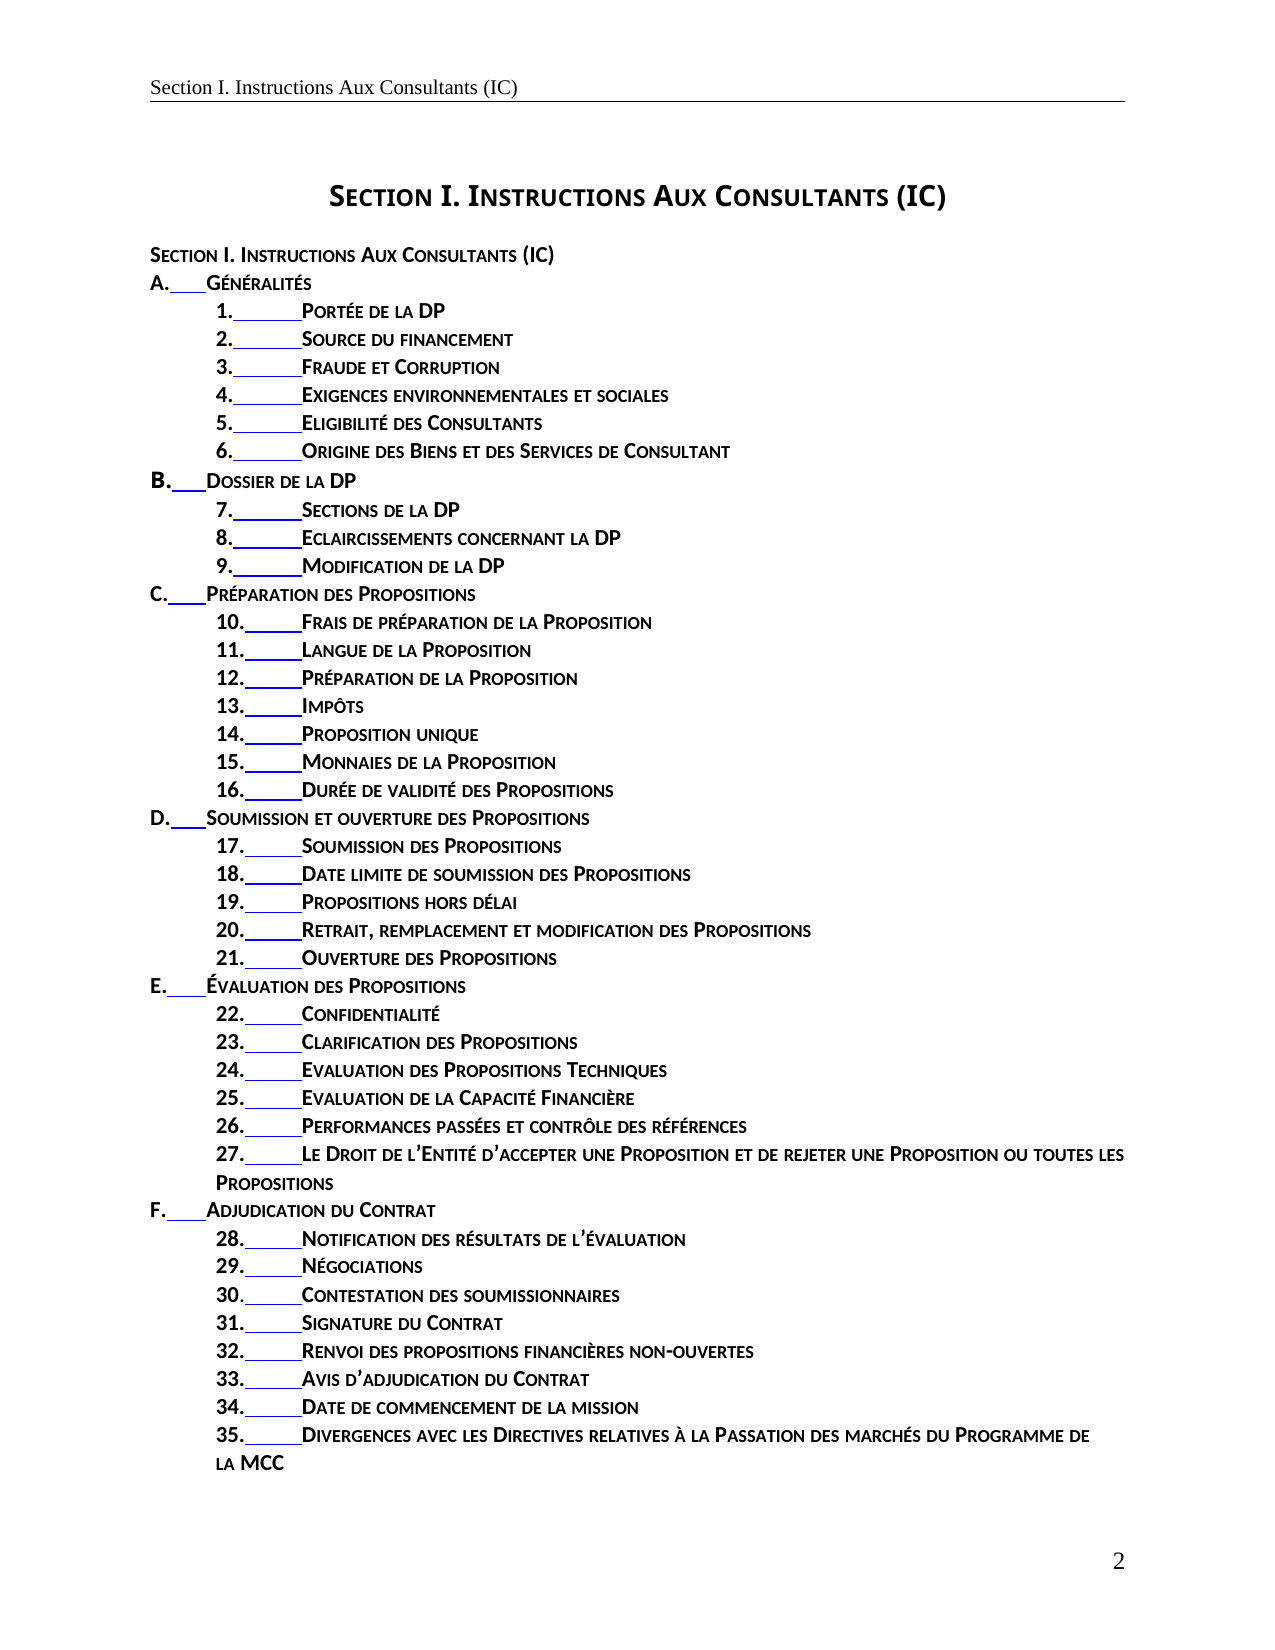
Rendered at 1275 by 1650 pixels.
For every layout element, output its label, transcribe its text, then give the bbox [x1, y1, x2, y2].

text B. Dossier de la DP 16 [150, 464, 1125, 495]
subtitle Section I. Instructions Aux Consultants (IC) [150, 175, 1125, 215]
text 20. Retrait, remplacement et modification des Propositions 27 [216, 915, 1125, 943]
text 18. Date limite de soumission des Propositions 26 [216, 859, 1125, 887]
text F. Adjudication du Contrat 35 [150, 1196, 1125, 1224]
text 32. Renvoi des propositions financières non-ouvertes 37 [216, 1336, 1125, 1364]
text 21. Ouverture des Propositions 28 [216, 943, 1125, 971]
text 12. Préparation de la Proposition 18 [216, 663, 1125, 691]
text 17. Soumission des Propositions 23 [216, 831, 1125, 859]
text 8. Eclaircissements concernant la DP 17 [216, 523, 1125, 551]
text 24. Evaluation des Propositions Techniques 30 [216, 1056, 1125, 1083]
text 11. Langue de la Proposition 18 [216, 635, 1125, 663]
text 25. Evaluation de la Capacité Financière 30 [216, 1083, 1125, 1112]
text 6. Origine des Biens et des Services de Consultant 16 [216, 436, 1125, 464]
text 33. Avis d’adjudication du Contrat 37 [216, 1364, 1125, 1392]
text 19. Propositions hors délai 27 [216, 887, 1125, 915]
text D. Soumission et ouverture des Propositions 23 [150, 803, 1125, 831]
text 9. Modification de la DP 18 [216, 551, 1125, 579]
text 1. Portée de la DP 6 [216, 296, 1125, 324]
text 16. Durée de validité des Propositions 23 [216, 775, 1125, 803]
text 35. Divergences avec les Directives relatives à la Passation des marchés du Programme de la MCC 37 [216, 1420, 1125, 1476]
text 15. Monnaies de la Proposition 23 [216, 747, 1125, 775]
text 3. Fraude et Corruption 7 [216, 352, 1125, 380]
text 5. Eligibilité des Consultants 10 [216, 408, 1125, 436]
text 31. Signature du Contrat 37 [216, 1308, 1125, 1336]
text A. Généralités 3 [150, 268, 1125, 296]
text 27. Le Droit de l’Entité d’accepter une Proposition et de rejeter une Proposition ou toutes les Propositions 34 [216, 1139, 1125, 1196]
text 4. Exigences environnementales et sociales 9 [216, 380, 1125, 408]
text E. Évaluation des Propositions 29 [150, 971, 1125, 999]
text 29. Négociations 35 [216, 1252, 1125, 1280]
text 34. Date de commencement de la mission 37 [216, 1392, 1125, 1420]
text 14. Proposition unique 23 [216, 719, 1125, 747]
text 26. Performances passées et contrôle des références 34 [216, 1112, 1125, 1139]
text C. Préparation des Propositions 18 [150, 579, 1125, 607]
text 10. Frais de préparation de la Proposition 18 [216, 607, 1125, 635]
text 7. Sections de la DP 16 [216, 495, 1125, 523]
text 30. Contestation des soumissionnaires 37 [216, 1280, 1125, 1308]
text 22. Confidentialité 29 [216, 999, 1125, 1027]
text 23. Clarification des Propositions 30 [216, 1027, 1125, 1056]
text 2. Source du financement 6 [216, 324, 1125, 352]
text 28. Notification des résultats de l’évaluation 35 [216, 1224, 1125, 1252]
text 13. Impôts 22 [216, 691, 1125, 719]
text Section I. Instructions Aux Consultants (IC) 2 [150, 240, 1125, 268]
